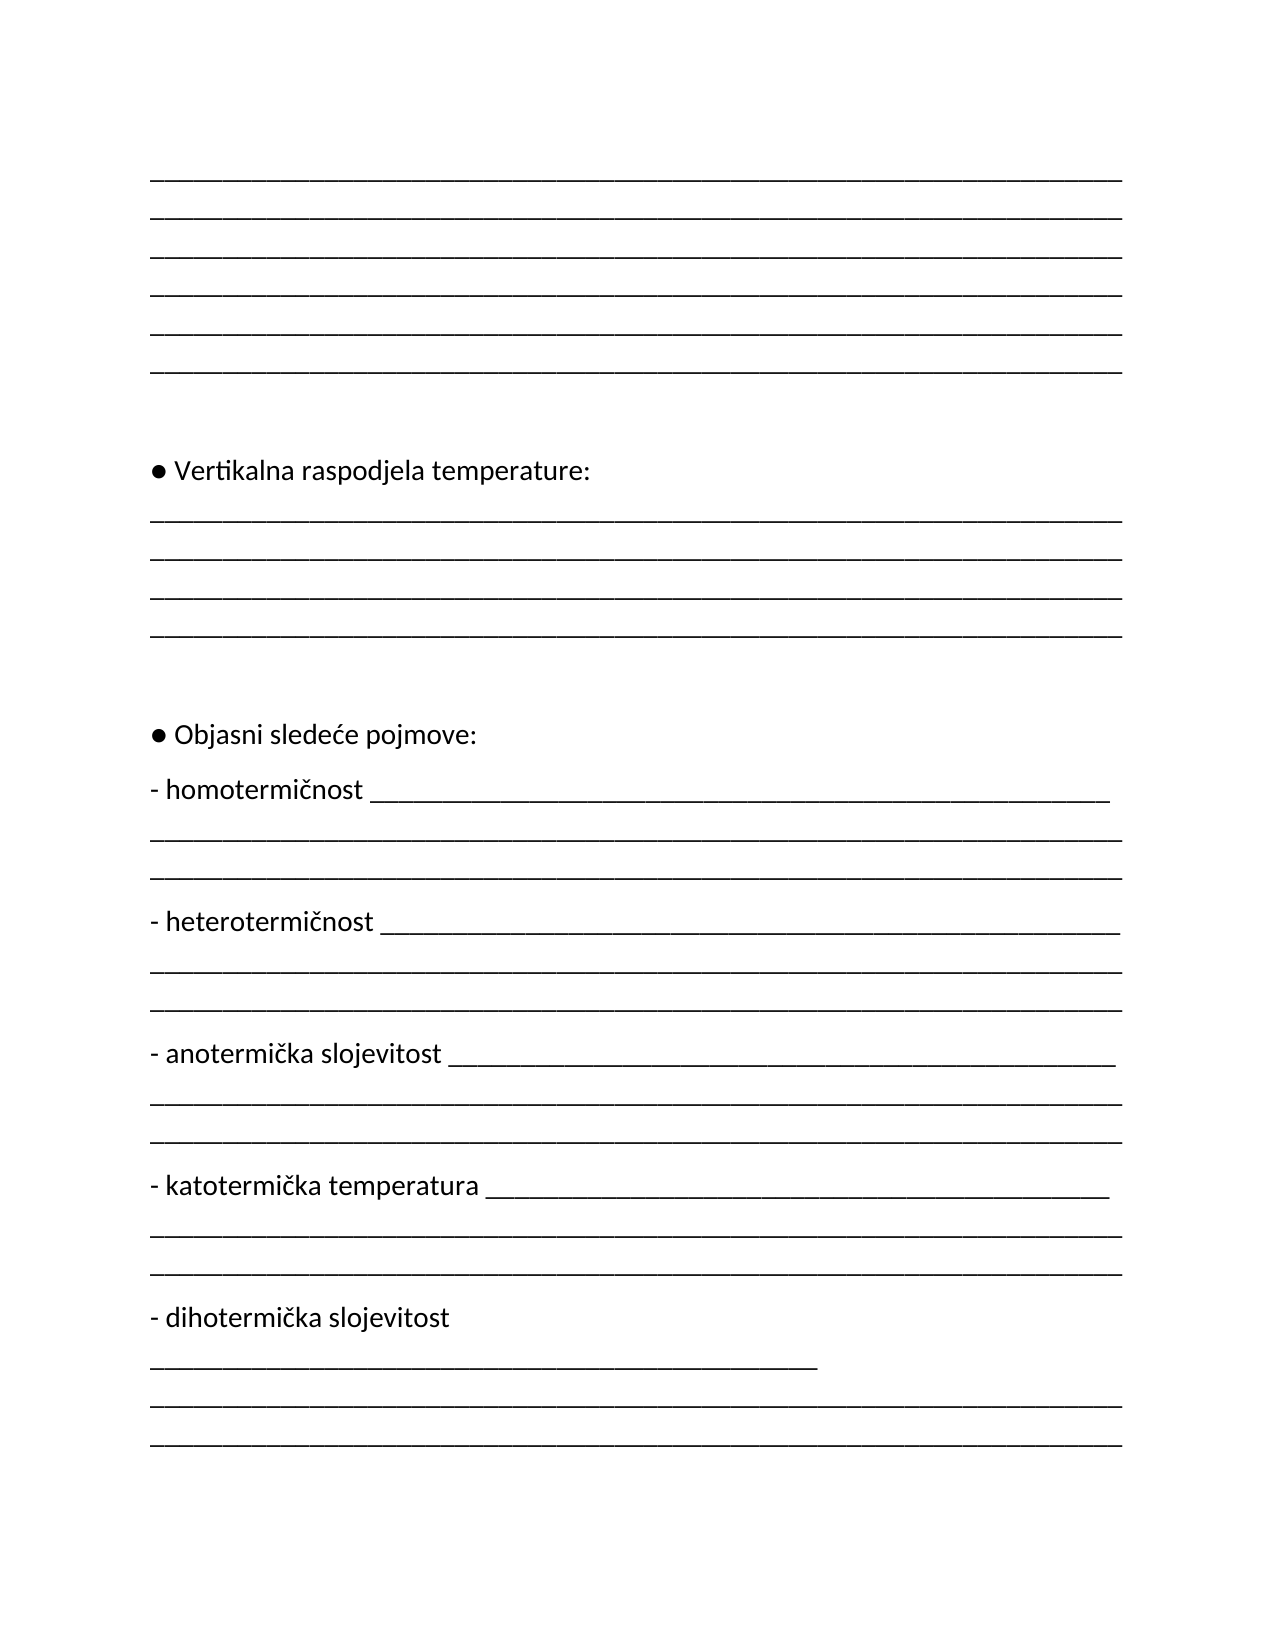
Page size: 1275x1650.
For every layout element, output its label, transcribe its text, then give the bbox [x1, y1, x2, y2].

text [150, 150, 1125, 378]
text - dihotermička slojevitost ______________________________________________ ______________________________________________________________________________________________________________________________________ [150, 1299, 1125, 1450]
text ● Vertikalna raspodjela temperature: ____________________________________________________________________________________________________________________________________________________________________________________________________________________________________________________________________________ [150, 452, 1125, 642]
text - homotermičnost ___________________________________________________ ______________________________________________________________________________________________________________________________________ [150, 771, 1125, 884]
text - heterotermičnost ___________________________________________________ ______________________________________________________________________________________________________________________________________ [150, 903, 1125, 1016]
text - katotermička temperatura ___________________________________________ ______________________________________________________________________________________________________________________________________ [150, 1167, 1125, 1280]
text - anotermička slojevitost ______________________________________________ ______________________________________________________________________________________________________________________________________ [150, 1035, 1125, 1148]
text ● Objasni sledeće pojmove: [150, 716, 1125, 752]
